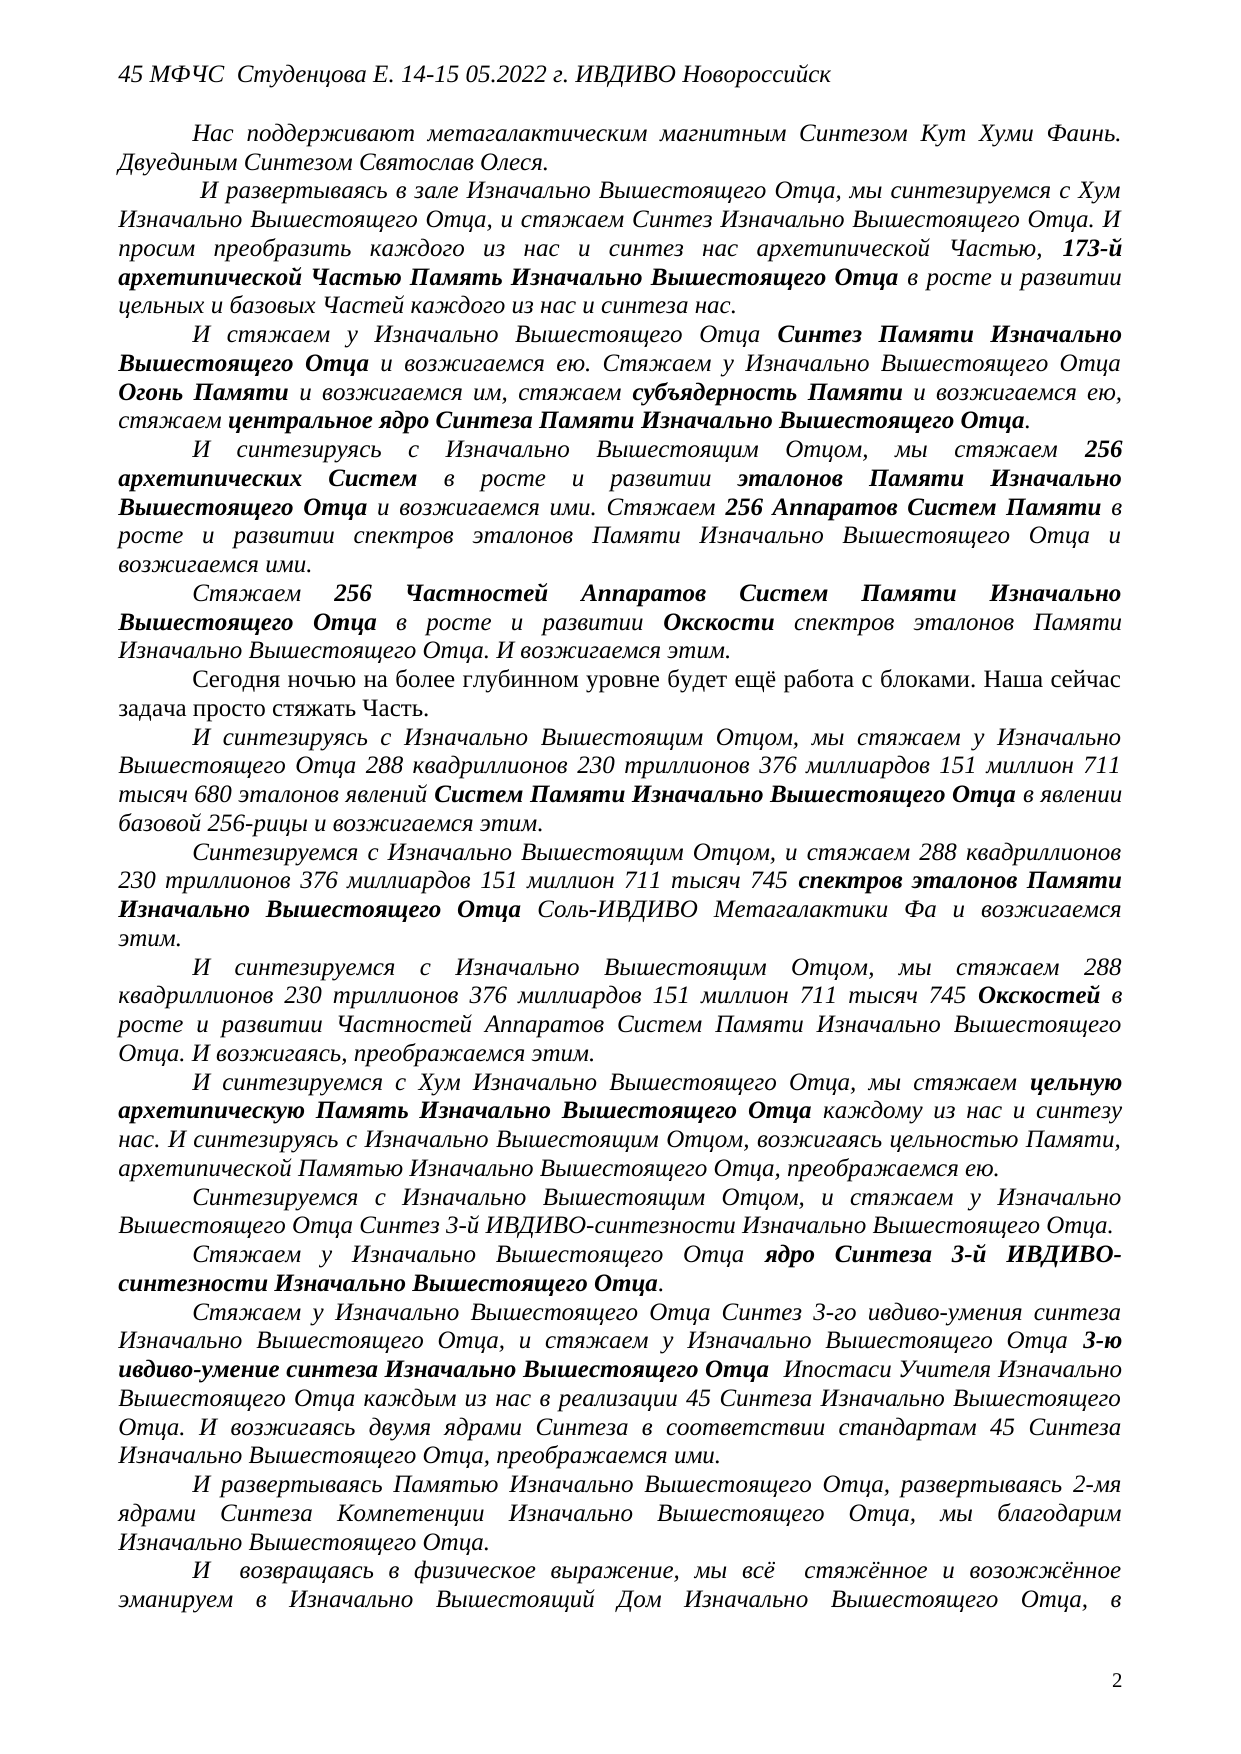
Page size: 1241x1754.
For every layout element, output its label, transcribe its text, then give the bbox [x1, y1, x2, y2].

text И синтезируемся с Хум Изначально Вышестоящего Отца, мы стяжаем цельную архетипическую Память Изначально Вышестоящего Отца каждому из нас и синтезу нас. И синтезируясь с Изначально Вышестоящим Отцом, возжигаясь цельностью Памяти, архетипической Памятью Изначально Вышестоящего Отца, преображаемся ею. [118, 1067, 1122, 1182]
text Синтезируемся с Изначально Вышестоящим Отцом, и стяжаем 288 квадриллионов 230 триллионов 376 миллиардов 151 миллион 711 тысяч 745 спектров эталонов Памяти Изначально Вышестоящего Отца Соль-ИВДИВО Метагалактики Фа и возжигаемся этим. [118, 837, 1122, 952]
text И синтезируясь с Изначально Вышестоящим Отцом, мы стяжаем у Изначально Вышестоящего Отца 288 квадриллионов 230 триллионов 376 миллиардов 151 миллион 711 тысяч 680 эталонов явлений Систем Памяти Изначально Вышестоящего Отца в явлении базовой 256-рицы и возжигаемся этим. [118, 722, 1122, 837]
text Стяжаем у Изначально Вышестоящего Отца Синтез 3-го ивдиво-умения синтеза Изначально Вышестоящего Отца, и стяжаем у Изначально Вышестоящего Отца 3-ю ивдиво-умение синтеза Изначально Вышестоящего Отца Ипостаси Учителя Изначально Вышестоящего Отца каждым из нас в реализации 45 Синтеза Изначально Вышестоящего Отца. И возжигаясь двумя ядрами Синтеза в соответствии стандартам 45 Синтеза Изначально Вышестоящего Отца, преображаемся ими. [118, 1297, 1122, 1469]
text Стяжаем 256 Частностей Аппаратов Систем Памяти Изначально Вышестоящего Отца в росте и развитии Окскости спектров эталонов Памяти Изначально Вышестоящего Отца. И возжигаемся этим. [118, 578, 1122, 664]
text И синтезируемся с Изначально Вышестоящим Отцом, мы стяжаем 288 квадриллионов 230 триллионов 376 миллиардов 151 миллион 711 тысяч 745 Окскостей в росте и развитии Частностей Аппаратов Систем Памяти Изначально Вышестоящего Отца. И возжигаясь, преображаемся этим. [118, 952, 1122, 1067]
text Сегодня ночью на более глубинном уровне будет ещё работа с блоками. Наша сейчас задача просто стяжать Часть. [118, 664, 1122, 722]
text Нас поддерживают метагалактическим магнитным Синтезом Кут Хуми Фаинь. Двуединым Синтезом Святослав Олеся. [118, 118, 1122, 176]
text И развертываясь Памятью Изначально Вышестоящего Отца, развертываясь 2-мя ядрами Синтеза Компетенции Изначально Вышестоящего Отца, мы благодарим Изначально Вышестоящего Отца. [118, 1469, 1122, 1556]
text Синтезируемся с Изначально Вышестоящим Отцом, и стяжаем у Изначально Вышестоящего Отца Синтез 3-й ИВДИВО-синтезности Изначально Вышестоящего Отца. [118, 1182, 1122, 1239]
text И синтезируясь с Изначально Вышестоящим Отцом, мы стяжаем 256 архетипических Систем в росте и развитии эталонов Памяти Изначально Вышестоящего Отца и возжигаемся ими. Стяжаем 256 Аппаратов Систем Памяти в росте и развитии спектров эталонов Памяти Изначально Вышестоящего Отца и возжигаемся ими. [118, 434, 1122, 578]
text И стяжаем у Изначально Вышестоящего Отца Синтез Памяти Изначально Вышестоящего Отца и возжигаемся ею. Стяжаем у Изначально Вышестоящего Отца Огонь Памяти и возжигаемся им, стяжаем субъядерность Памяти и возжигаемся ею, стяжаем центральное ядро Синтеза Памяти Изначально Вышестоящего Отца. [118, 319, 1122, 434]
text И развертываясь в зале Изначально Вышестоящего Отца, мы синтезируемся с Хум Изначально Вышестоящего Отца, и стяжаем Синтез Изначально Вышестоящего Отца. И просим преобразить каждого из нас и синтез нас архетипической Частью, 173-й архетипической Частью Память Изначально Вышестоящего Отца в росте и развитии цельных и базовых Частей каждого из нас и синтеза нас. [118, 176, 1122, 319]
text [118, 1556, 1122, 1613]
text Стяжаем у Изначально Вышестоящего Отца ядро Синтеза 3-й ИВДИВО-синтезности Изначально Вышестоящего Отца. [118, 1239, 1122, 1297]
